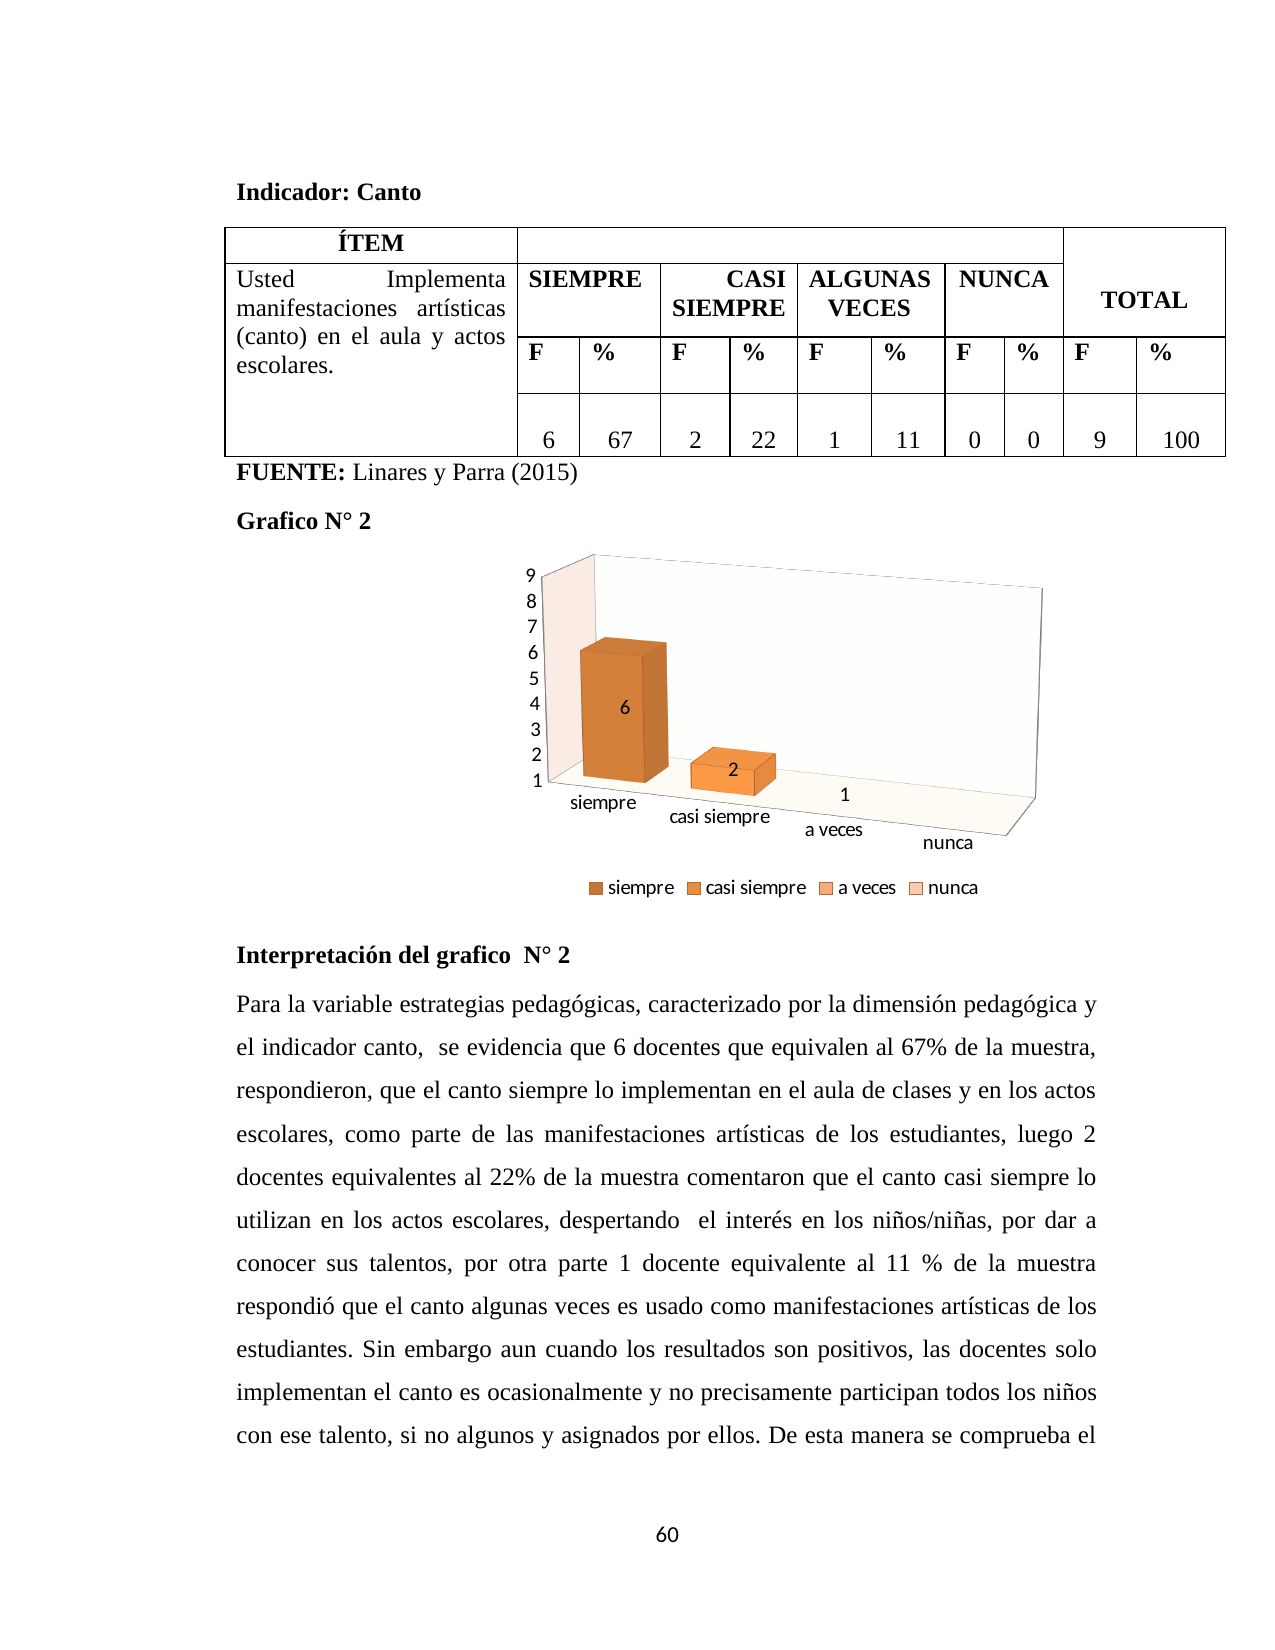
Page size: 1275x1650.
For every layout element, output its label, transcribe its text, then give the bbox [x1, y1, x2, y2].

table_cell F [798, 338, 871, 393]
table_cell 0 [946, 394, 1004, 456]
table_cell 11 [872, 394, 944, 456]
table_cell ALGUNAS VECES [798, 264, 944, 336]
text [236, 989, 1098, 1449]
table_cell 9 [1064, 394, 1136, 456]
text Indicador: Canto [236, 177, 1098, 206]
table_cell SIEMPRE [518, 264, 660, 336]
text Interpretación del grafico N° 2 [236, 940, 1098, 968]
table_cell % [1137, 338, 1225, 393]
table_cell 100 [1137, 394, 1225, 456]
table_cell % [731, 338, 797, 393]
text Grafico N° 2 [236, 506, 1098, 535]
table_cell 2 [661, 394, 729, 456]
table_cell % [872, 338, 944, 393]
table_header [518, 228, 1063, 263]
table_header ÍTEM [226, 228, 517, 263]
table_cell NUNCA [946, 264, 1063, 336]
table_cell F [946, 338, 1004, 393]
table_cell F [1064, 338, 1136, 393]
table_cell % [1005, 338, 1063, 393]
table_cell 67 [580, 394, 660, 456]
table_header TOTAL [1064, 228, 1225, 336]
table_cell CASI SIEMPRE [661, 264, 797, 336]
table_cell F [518, 338, 579, 393]
table_cell 22 [731, 394, 797, 456]
text FUENTE: Linares y Parra (2015) [236, 457, 1098, 486]
table_cell Usted Implementa manifestaciones artísticas (canto) en el aula y actos escolares. [226, 264, 517, 456]
table_cell 1 [798, 394, 871, 456]
table_cell % [580, 338, 660, 393]
table_cell F [661, 338, 729, 393]
table_cell 0 [1005, 394, 1063, 456]
table_cell 6 [518, 394, 579, 456]
